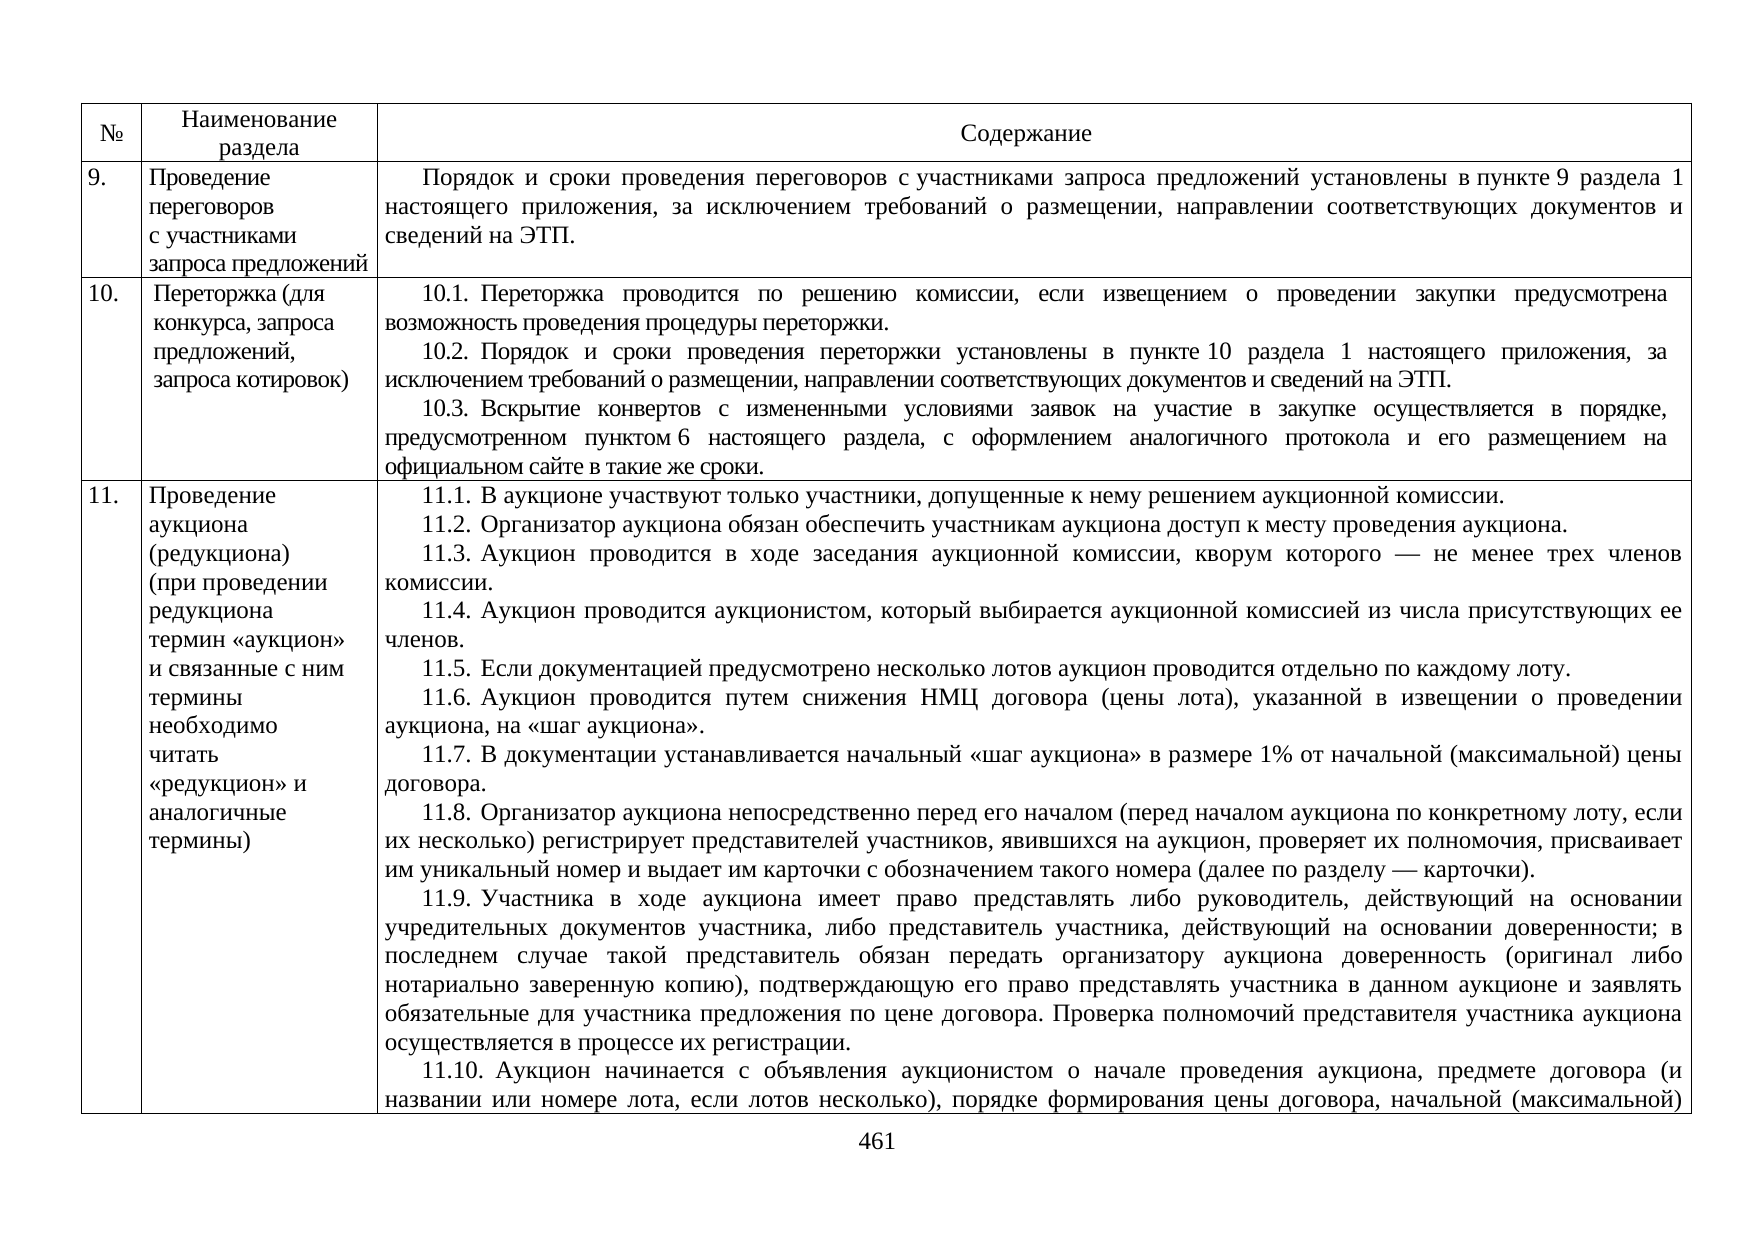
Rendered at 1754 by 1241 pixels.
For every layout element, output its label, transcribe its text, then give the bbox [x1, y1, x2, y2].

table_cell Порядок и сроки проведения переговоров с участниками запроса предложений установлены в пункте 9 раздела 1 настоящего приложения, за исключением требований о размещении, направлении соответствующих документов и сведений на ЭТП. [378, 162, 1691, 277]
table_header № [82, 104, 141, 161]
table_cell [82, 481, 141, 1113]
table_header Содержание [378, 104, 1691, 161]
table_cell Переторжка (для конкурса, запроса предложений, запроса котировок) [142, 278, 377, 479]
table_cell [378, 481, 1691, 1113]
table_cell Проведение переговоров с участниками запроса предложений [142, 162, 377, 277]
table_header Наименование раздела [142, 104, 377, 161]
table_cell [82, 278, 141, 479]
table_cell Переторжка проводится по решению комиссии, если извещением о проведении закупки предусмотрена возможность проведения процедуры переторжки. Порядок и сроки проведения переторжки установлены в пункте 10 раздела 1 настоящего приложения, за исключением требований о размещении, направлении соответствующих документов и сведений на ЭТП. Вскрытие конвертов с измененными условиями заявок на участие в закупке осуществляется в порядке, предусмотренном пунктом 6 настоящего раздела, с оформлением аналогичного протокола и его размещением на официальном сайте в такие же сроки. [378, 278, 1691, 479]
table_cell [142, 481, 377, 1113]
table_cell [82, 162, 141, 277]
